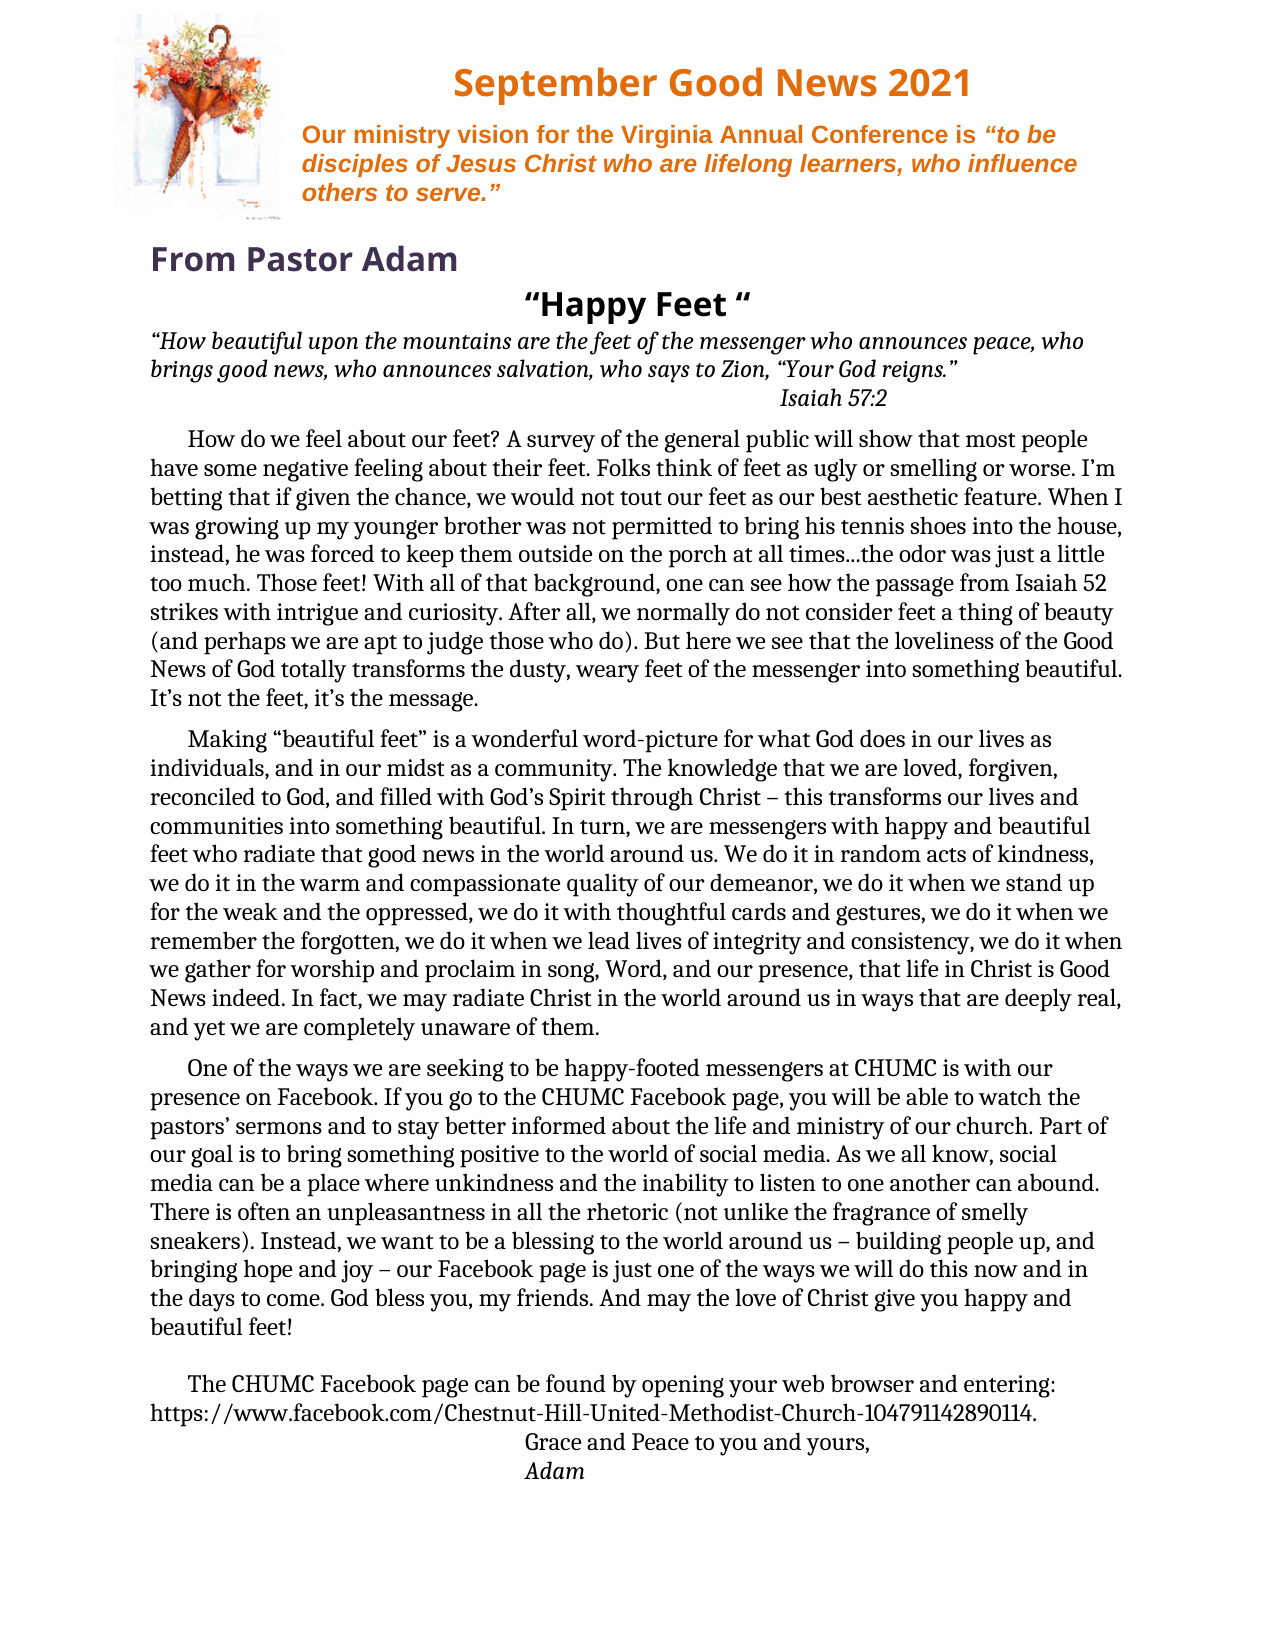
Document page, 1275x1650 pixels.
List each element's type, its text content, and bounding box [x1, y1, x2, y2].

text Isaiah 57:2 [735, 384, 1125, 413]
text How do we feel about our feet? A survey of the general public will show that most people have some negative feeling about their feet. Folks think of feet as ugly or smelling or worse. I’m betting that if given the chance, we would not tout our feet as our best aesthetic feature. When I was growing up my younger brother was not permitted to bring his tennis shoes into the house, instead, he was forced to keep them outside on the porch at all times...the odor was just a little too much. Those feet! With all of that background, one can see how the passage from Isaiah 52 strikes with intrigue and curiosity. After all, we normally do not consider feet a thing of beauty (and perhaps we are apt to judge those who do). But here we see that the loveliness of the Good News of God totally transforms the dusty, weary feet of the messenger into something beautiful. It’s not the feet, it’s the message. [150, 425, 1125, 713]
text September Good News 2021 [283, 56, 1125, 107]
text “How beautiful upon the mountains are the feet of the messenger who announces peace, who brings good news, who announces salvation, who says to Zion, “Your God reigns.” [150, 327, 1125, 384]
text From Pastor Adam [150, 236, 1125, 281]
text Our ministry vision for the Virginia Annual Conference is “to be disciples of Jesus Christ who are lifelong learners, who influence others to serve.” [283, 120, 1125, 208]
text Making “beautiful feet” is a wonderful word-picture for what God does in our lives as individuals, and in our midst as a community. The knowledge that we are loved, forgiven, reconciled to God, and filled with God’s Spirit through Christ – this transforms our lives and communities into something beautiful. In turn, we are messengers with happy and beautiful feet who radiate that good news in the world around us. We do it in random acts of kindness, we do it in the warm and compassionate quality of our demeanor, we do it when we stand up for the weak and the oppressed, we do it with thoughtful cards and gestures, we do it when we remember the forgotten, we do it when we lead lives of integrity and consistency, we do it when we gather for worship and proclaim in song, Word, and our presence, that life in Christ is Good News indeed. In fact, we may radiate Christ in the world around us in ways that are deeply real, and yet we are completely unaware of them. [150, 725, 1125, 1042]
text One of the ways we are seeking to be happy-footed messengers at CHUMC is with our presence on Facebook. If you go to the CHUMC Facebook page, you will be able to watch the pastors’ sermons and to stay better informed about the life and ministry of our church. Part of our goal is to bring something positive to the world of social media. As we all know, social media can be a place where unkindness and the inability to listen to one another can abound. There is often an unpleasantness in all the rhetoric (not unlike the fragrance of smelly sneakers). Instead, we want to be a blessing to the world around us – building people up, and bringing hope and joy – our Facebook page is just one of the ways we will do this now and in the days to come. God bless you, my friends. And may the love of Christ give you happy and beautiful feet! [150, 1054, 1125, 1342]
text The CHUMC Facebook page can be found by opening your web browser and entering: https://www.facebook.com/Chestnut-Hill-United-Methodist-Church-104791142890114. [150, 1370, 1125, 1428]
text “Happy Feet “ [150, 281, 1125, 327]
picture [115, 14, 283, 221]
text Grace and Peace to you and yours, [487, 1428, 1125, 1457]
text Adam [525, 1457, 1125, 1485]
